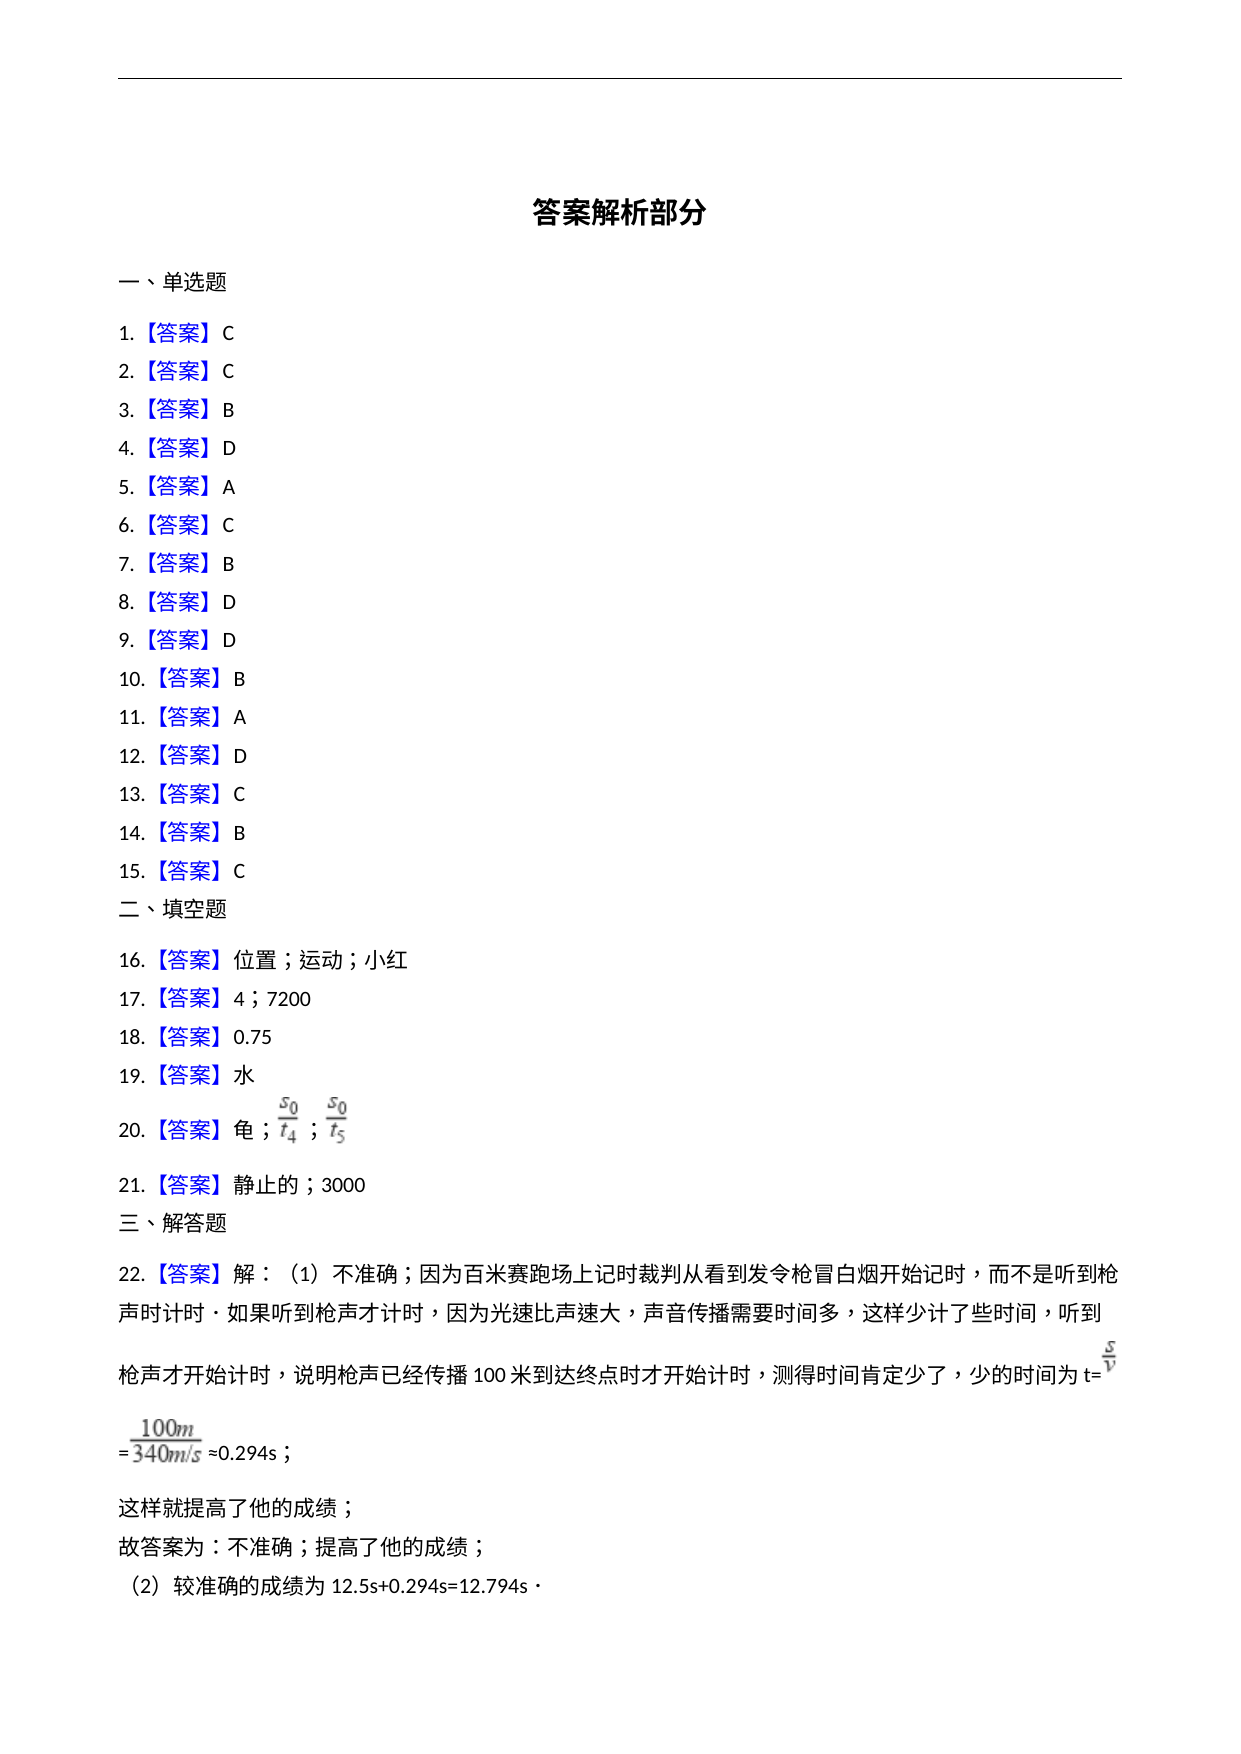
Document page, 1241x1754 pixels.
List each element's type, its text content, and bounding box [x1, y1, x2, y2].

text 22.【答案】解：（1）不准确；因为百米赛跑场上记时裁判从看到发令枪冒白烟开始记时，而不是听到枪声时计时．如果听到枪声才计时，因为光速比声速大，声音传播需要时间多，这样少计了些时间，听到枪声才开始计时，说明枪声已经传播100米到达终点时才开始计时，测得时间肯定少了，少的时间为t==​≈0.294s； 这样就提高了他的成绩； 故答案为：不准确；提高了他的成绩； （2）较准确的成绩为12.5s+0.294s=12.794s． [118, 1258, 1122, 1602]
text 9.【答案】D [118, 624, 1122, 656]
text 16.【答案】位置；运动；小红 [118, 944, 1122, 976]
text 4.【答案】D [118, 431, 1122, 464]
text 14.【答案】B [118, 816, 1122, 848]
text 15.【答案】C [118, 854, 1122, 887]
text 7.【答案】B [118, 547, 1122, 579]
text 1.【答案】C [118, 316, 1122, 349]
text 3.【答案】B [118, 393, 1122, 426]
text 2.【答案】C [118, 354, 1122, 387]
text 5.【答案】A [118, 470, 1122, 502]
text 17.【答案】4；7200 [118, 982, 1122, 1014]
text 12.【答案】D [118, 739, 1122, 771]
picture [1101, 1341, 1122, 1374]
text 21.【答案】静止的；3000 [118, 1168, 1122, 1201]
picture [325, 1097, 353, 1145]
text 二、填空题 [118, 893, 1122, 925]
text 8.【答案】D [118, 585, 1122, 618]
text 20.【答案】龟；； [118, 1097, 1122, 1162]
text 三、解答题 [118, 1207, 1122, 1239]
text 19.【答案】水 [118, 1059, 1122, 1091]
text 11.【答案】A [118, 701, 1122, 733]
text 10.【答案】B [118, 662, 1122, 694]
picture [277, 1097, 304, 1145]
text 一、单选题 [118, 265, 1122, 298]
text 13.【答案】C [118, 777, 1122, 810]
text 18.【答案】0.75 [118, 1021, 1122, 1053]
text 答案解析部分 [118, 180, 1122, 245]
text 6.【答案】C [118, 508, 1122, 541]
picture [129, 1419, 208, 1464]
